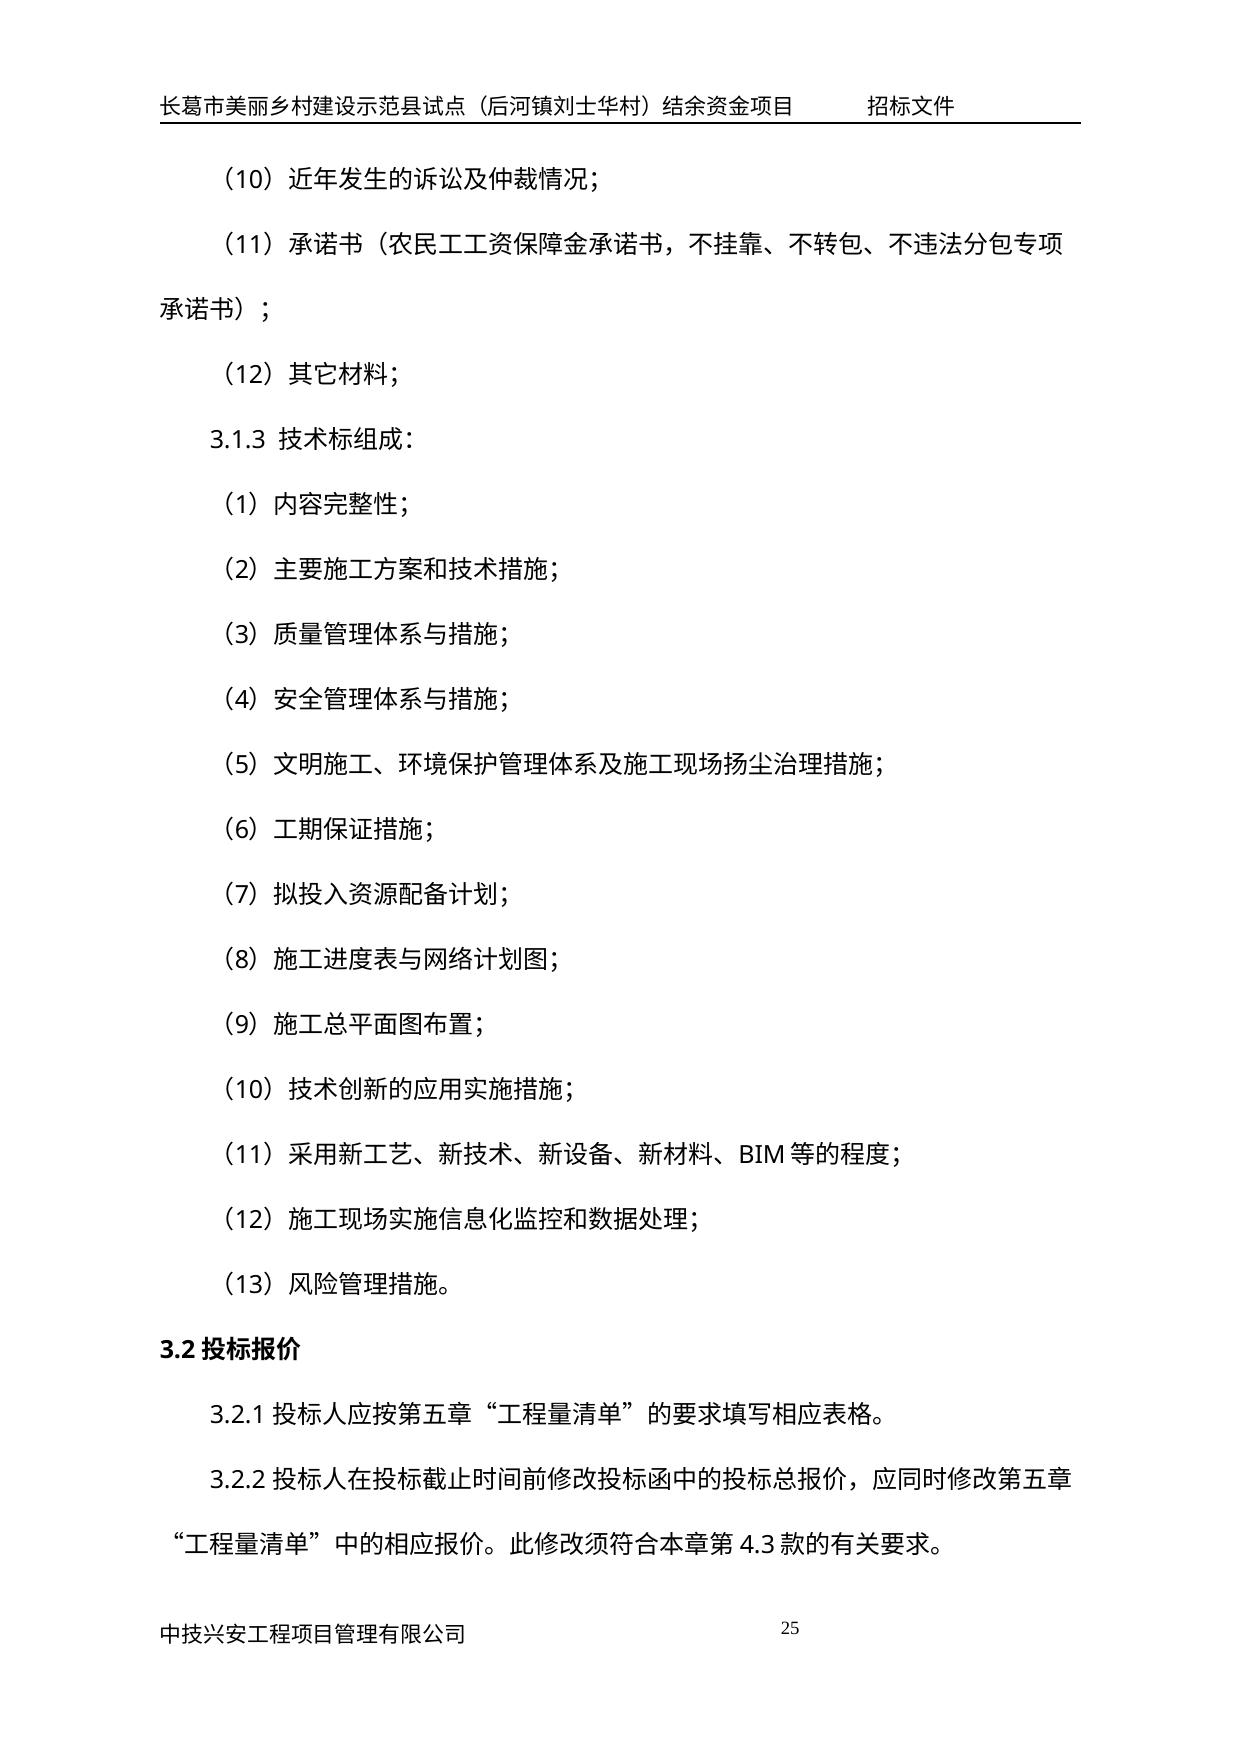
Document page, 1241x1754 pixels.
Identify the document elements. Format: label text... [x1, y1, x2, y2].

text （4）安全管理体系与措施； [159, 665, 1081, 730]
text （1）内容完整性； [159, 470, 1081, 535]
text （11）采用新工艺、新技术、新设备、新材料、BIM等的程度； [159, 1120, 1081, 1185]
text （10）近年发生的诉讼及仲裁情况； [159, 145, 1081, 210]
text （8）施工进度表与网络计划图； [159, 925, 1081, 990]
text （12）其它材料； [159, 340, 1081, 405]
text （10）技术创新的应用实施措施； [159, 1055, 1081, 1120]
text 3.2.2 投标人在投标截止时间前修改投标函中的投标总报价，应同时修改第五章“工程量清单”中的相应报价。此修改须符合本章第4.3款的有关要求。 [159, 1445, 1081, 1575]
text （3）质量管理体系与措施； [159, 600, 1081, 665]
text 3.2.1 投标人应按第五章“工程量清单”的要求填写相应表格。 [159, 1380, 1081, 1445]
text （2）主要施工方案和技术措施； [159, 535, 1081, 600]
text 3.1.3 技术标组成： [159, 405, 1081, 470]
text （7）拟投入资源配备计划； [159, 860, 1081, 925]
text 3.2 投标报价 [159, 1315, 1081, 1380]
text （6）工期保证措施； [159, 795, 1081, 860]
text （11）承诺书（农民工工资保障金承诺书，不挂靠、不转包、不违法分包专项承诺书）； [159, 210, 1081, 340]
text （5）文明施工、环境保护管理体系及施工现场扬尘治理措施； [159, 730, 1081, 795]
text （9）施工总平面图布置； [159, 990, 1081, 1055]
text （12）施工现场实施信息化监控和数据处理； [159, 1185, 1081, 1250]
text （13）风险管理措施。 [159, 1250, 1081, 1315]
